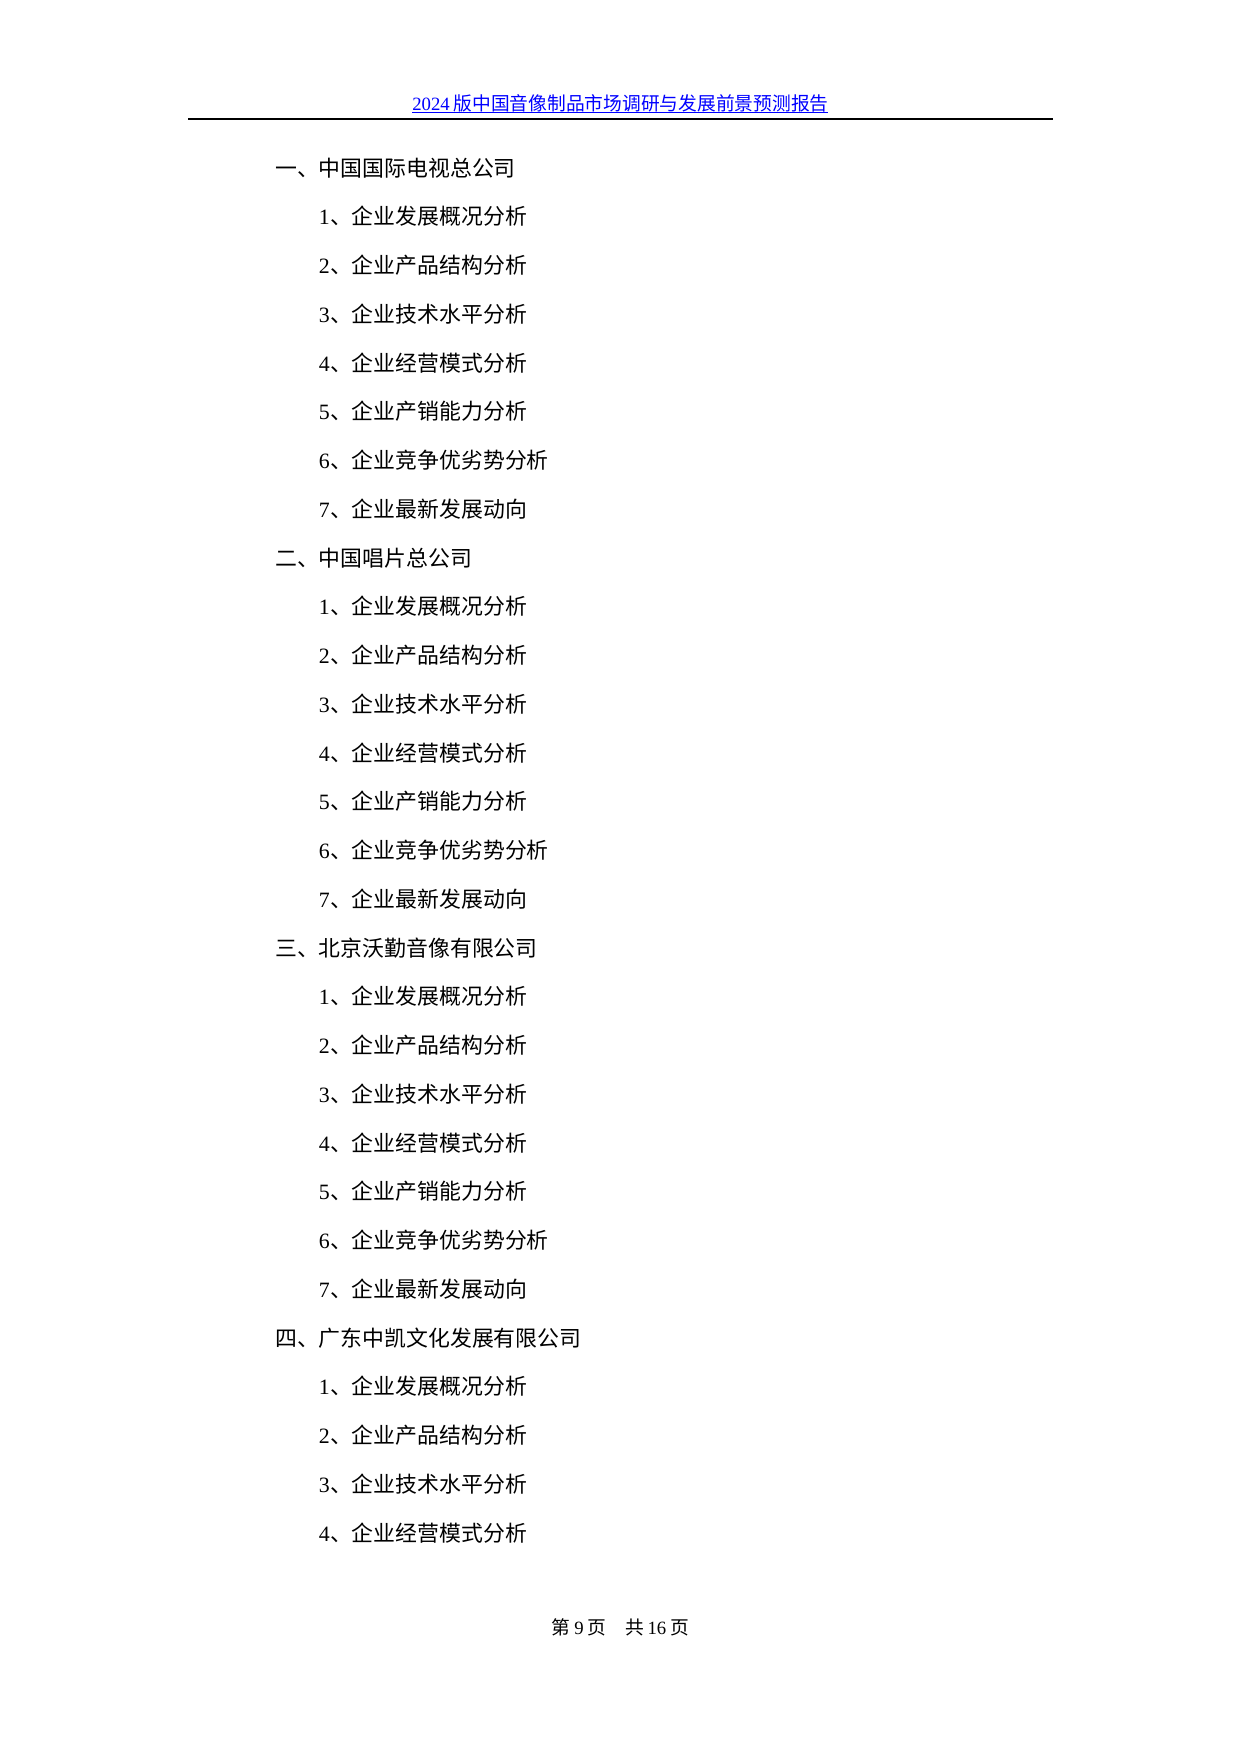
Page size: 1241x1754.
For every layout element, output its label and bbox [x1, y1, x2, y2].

text [187, 150, 1053, 1548]
